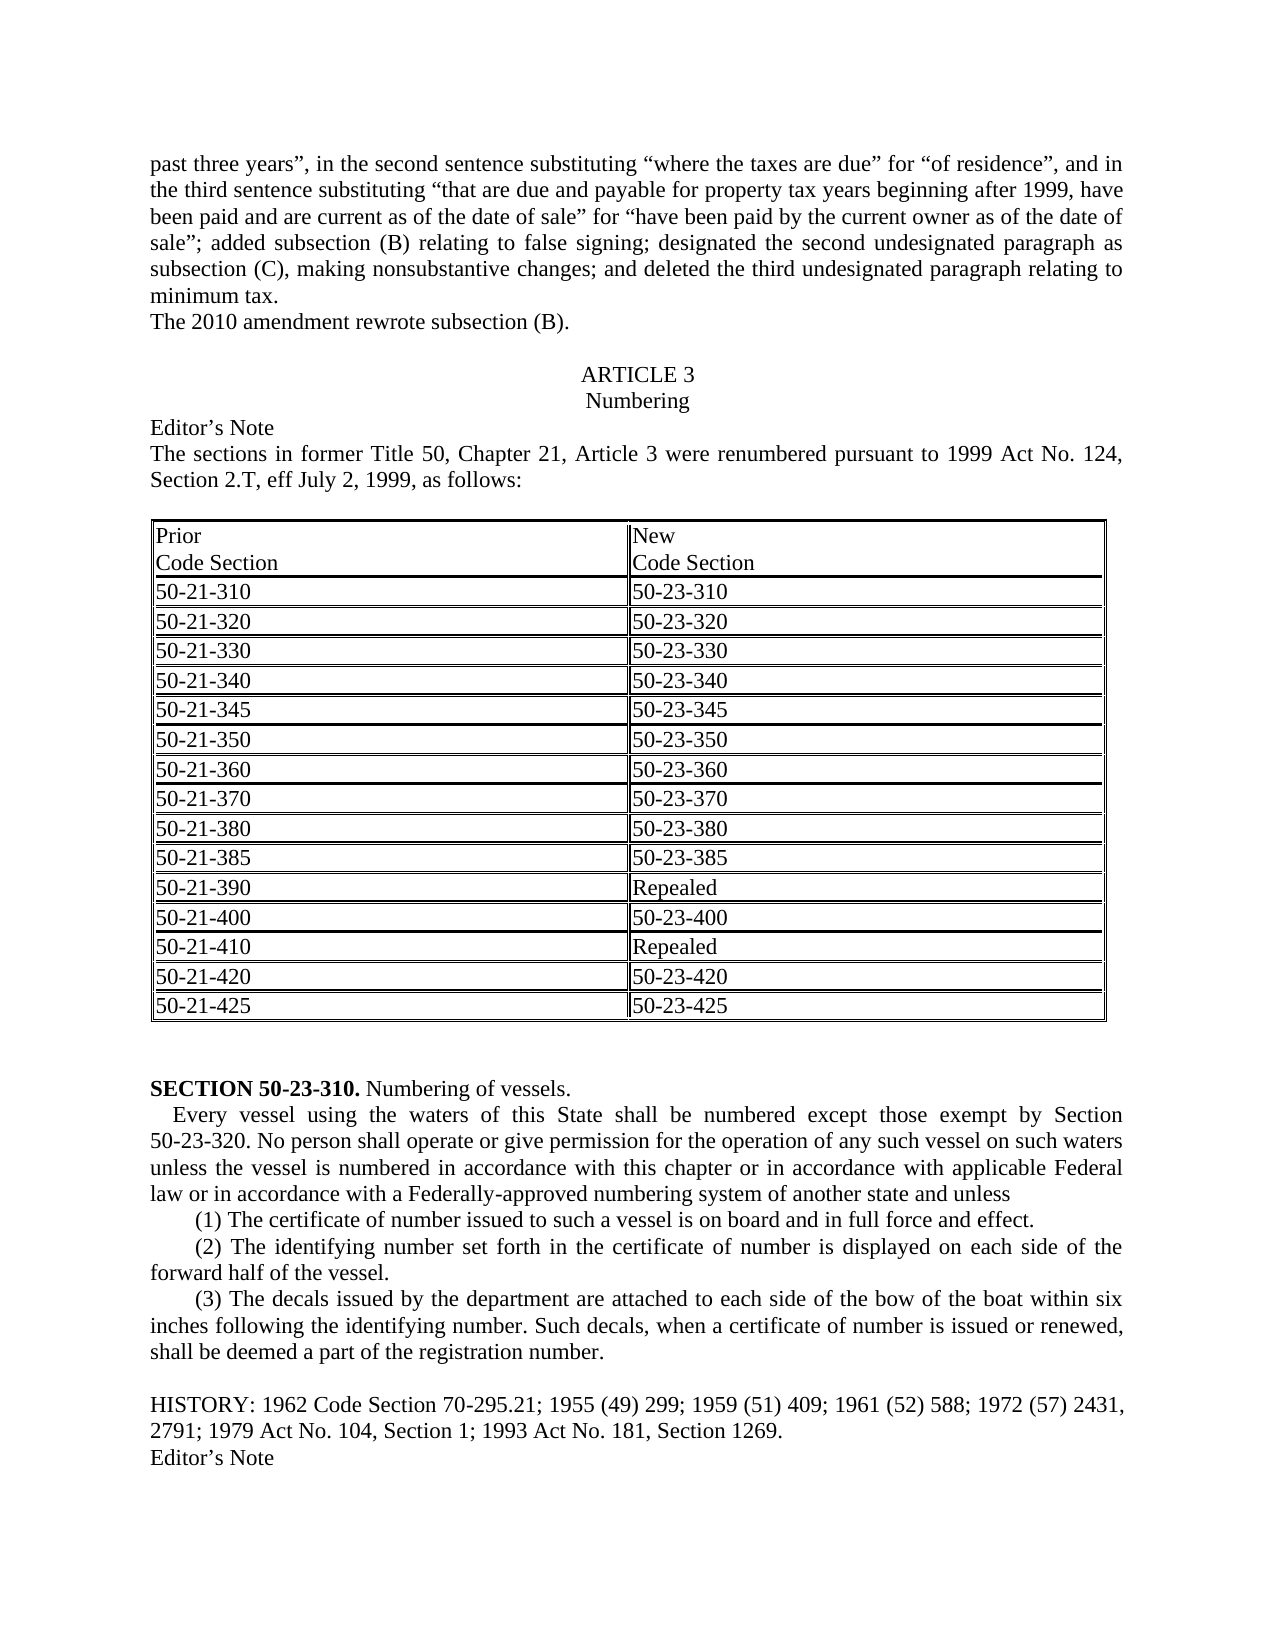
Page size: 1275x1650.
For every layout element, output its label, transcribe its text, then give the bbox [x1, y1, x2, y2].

table_cell 50-23-330 [631, 634, 1104, 664]
table_cell 50-21-345 [154, 693, 627, 723]
table_cell 50-23-310 [631, 575, 1104, 604]
table_cell 50-23-400 [631, 900, 1104, 930]
text (3) The decals issued by the department are attached to each side of the bow of the boat within six inches following the identifying number. Such decals, when a certificate of number is issued or renewed, shall be deemed a part of the registration number. [150, 1285, 1125, 1364]
table_cell 50-23-320 [631, 605, 1104, 634]
table_cell 50-23-385 [631, 841, 1104, 871]
text The 2010 amendment rewrote subsection (B). [150, 308, 1125, 334]
table_cell Prior Code Section [154, 521, 629, 575]
table_cell 50-21-420 [154, 960, 627, 989]
table_cell New Code Section [629, 522, 1104, 575]
text Editor’s Note [150, 1443, 1125, 1470]
table_cell 50-23-370 [631, 782, 1104, 812]
text HISTORY: 1962 Code Section 70-295.21; 1955 (49) 299; 1959 (51) 409; 1961 (52) 588; 1972 (57) 2431, 2791; 1979 Act No. 104, Section 1; 1993 Act No. 181, Section 1269. [150, 1391, 1125, 1443]
table_cell Repealed [631, 930, 1104, 959]
table_cell 50-23-380 [629, 812, 1105, 841]
text The sections in former Title 50, Chapter 21, Article 3 were renumbered pursuant to 1999 Act No. 124, Section 2.T, eff July 2, 1999, as follows: [150, 440, 1125, 493]
table_cell 50-21-310 [154, 575, 627, 604]
table_cell 50-21-380 [152, 812, 629, 841]
table_cell 50-21-425 [154, 989, 629, 1019]
text SECTION 50-23-310. Numbering of vessels. [150, 1074, 1125, 1101]
table_cell 50-21-320 [154, 605, 627, 634]
text (1) The certificate of number issued to such a vessel is on board and in full force and effect. [150, 1206, 1125, 1233]
table_cell Repealed [629, 871, 1105, 900]
text Numbering [150, 387, 1125, 413]
text (2) The identifying number set forth in the certificate of number is displayed on each side of the forward half of the vessel. [150, 1233, 1125, 1285]
table_cell 50-23-345 [631, 693, 1104, 723]
table_cell 50-23-425 [629, 989, 1104, 1019]
table_cell 50-21-390 [152, 871, 629, 900]
table_cell 50-23-360 [631, 753, 1104, 782]
table_cell 50-21-330 [154, 634, 627, 664]
table_cell 50-21-400 [154, 900, 627, 930]
table_cell 50-23-340 [629, 664, 1105, 693]
table_cell 50-21-360 [154, 753, 627, 782]
table_cell 50-21-350 [152, 723, 627, 752]
table_cell 50-21-410 [154, 930, 627, 959]
table_cell 50-23-420 [631, 960, 1104, 989]
text ARTICLE 3 [150, 361, 1125, 387]
text Every vessel using the waters of this State shall be numbered except those exempt by Section 50-23-320. No person shall operate or give permission for the operation of any such vessel on such waters unless the vessel is numbered in accordance with this chapter or in accordance with applicable Federal law or in accordance with a Federally-approved numbering system of another state and unless [150, 1101, 1125, 1206]
table_cell 50-21-370 [154, 782, 627, 812]
text Editor’s Note [150, 413, 1125, 440]
table_cell 50-21-340 [152, 664, 629, 693]
table_cell 50-23-350 [631, 723, 1105, 752]
table_cell 50-21-385 [154, 841, 627, 871]
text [150, 150, 1125, 308]
